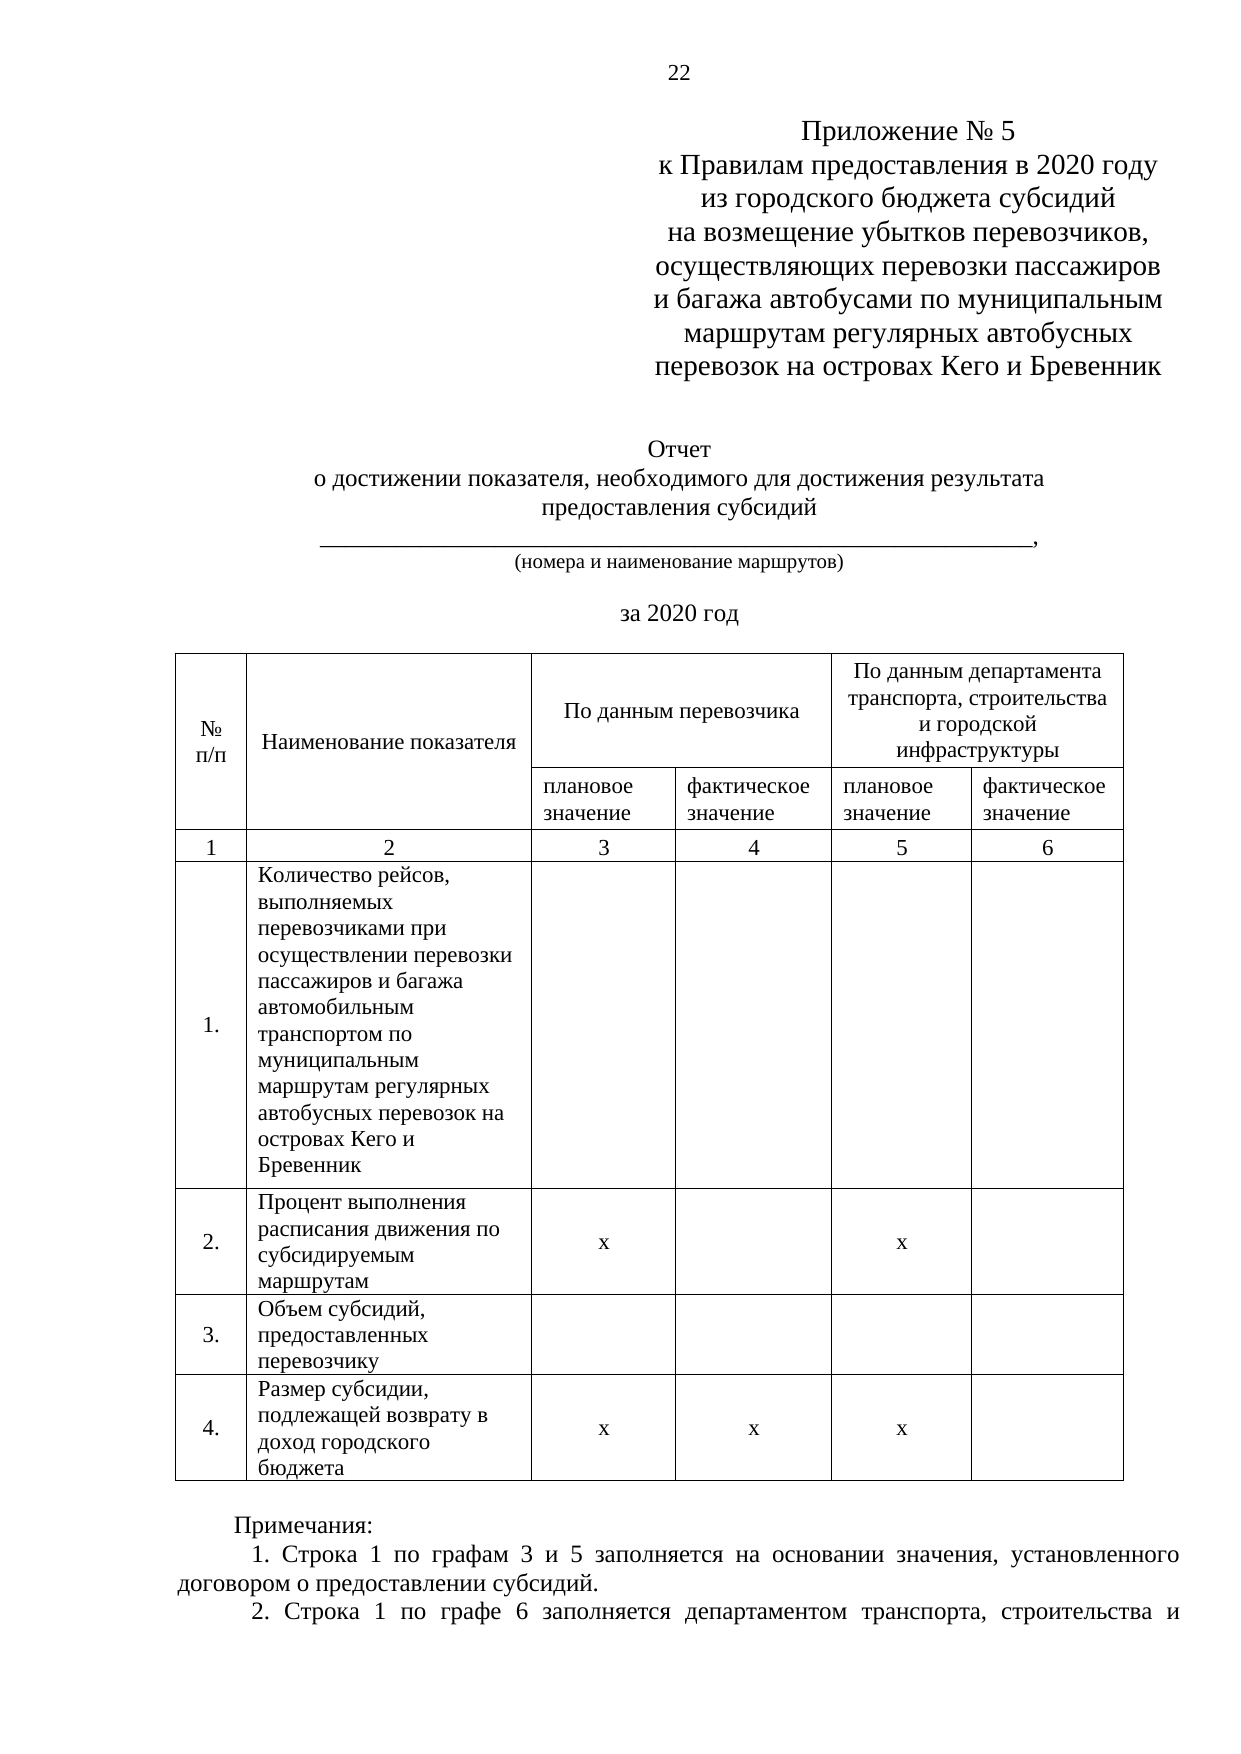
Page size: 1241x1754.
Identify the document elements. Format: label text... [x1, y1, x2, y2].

table_cell [532, 862, 675, 1187]
table_cell [972, 1189, 1123, 1294]
text предоставления субсидий [177, 492, 1181, 521]
table_cell [676, 1295, 831, 1374]
table_cell [972, 862, 1123, 1187]
table_cell 2 [247, 830, 531, 861]
table_cell [532, 1295, 675, 1374]
table_cell [972, 1295, 1123, 1374]
table_cell фактическое значение [676, 768, 831, 829]
table_cell [676, 1189, 831, 1294]
table_header Наименование показателя [247, 654, 531, 829]
text из городского бюджета субсидий [635, 181, 1181, 214]
table_cell 3 [532, 830, 675, 861]
table_cell плановое значение [532, 768, 675, 829]
text маршрутам регулярных автобусных [635, 315, 1181, 348]
table_cell Размер субсидии, подлежащей возврату в доход городского бюджета [247, 1375, 531, 1480]
table_header По данным перевозчика [532, 654, 831, 767]
table_header № п/п [176, 654, 246, 829]
text осуществляющих перевозки пассажиров [635, 248, 1181, 281]
table_cell x [832, 1375, 971, 1480]
table_cell Количество рейсов, выполняемых перевозчиками при осуществлении перевозки пассажиров и багажа автомобильным транспортом по муниципальным маршрутам регулярных автобусных перевозок на островах Кего и Бревенник [247, 862, 531, 1187]
table_cell x [676, 1375, 831, 1480]
table_cell плановое значение [832, 768, 971, 829]
text _________________________________________________________, [177, 521, 1181, 549]
text за 2020 год [177, 598, 1181, 626]
text Приложение № 5 [635, 113, 1181, 147]
table_cell 2. [176, 1189, 246, 1294]
table_cell 4 [676, 830, 831, 861]
table_cell 1. [176, 862, 246, 1187]
text на возмещение убытков перевозчиков, [635, 214, 1181, 248]
table_cell фактическое значение [972, 768, 1123, 829]
text Отчет [177, 434, 1181, 463]
table_cell Объем субсидий, предоставленных перевозчику [247, 1295, 531, 1374]
table_cell [832, 862, 971, 1187]
table_cell x [532, 1375, 675, 1480]
text и багажа автобусами по муниципальным [635, 281, 1181, 315]
text Примечания: [177, 1510, 1181, 1539]
table_cell 4. [176, 1375, 246, 1480]
text к Правилам предоставления в 2020 году [635, 147, 1181, 181]
table_cell Процент выполнения расписания движения по субсидируемым маршрутам [247, 1189, 531, 1294]
text перевозок на островах Кего и Бревенник [635, 348, 1181, 382]
table_header По данным департамента транспорта, строительства и городской инфраструктуры [832, 654, 1123, 767]
table_cell 1 [176, 830, 246, 861]
table_cell [832, 1295, 971, 1374]
table_cell [676, 862, 831, 1187]
table_cell x [532, 1189, 675, 1294]
table_cell [972, 1375, 1123, 1480]
table_cell 5 [832, 830, 971, 861]
table_cell x [832, 1189, 971, 1294]
text (номера и наименование маршрутов) [177, 549, 1181, 573]
text 1. Строка 1 по графам 3 и 5 заполняется на основании значения, установленного договором о предоставлении субсидий. [177, 1539, 1181, 1596]
table_cell 6 [972, 830, 1123, 861]
text о достижении показателя, необходимого для достижения результата [177, 463, 1181, 492]
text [177, 1596, 1181, 1625]
table_cell 3. [176, 1295, 246, 1374]
